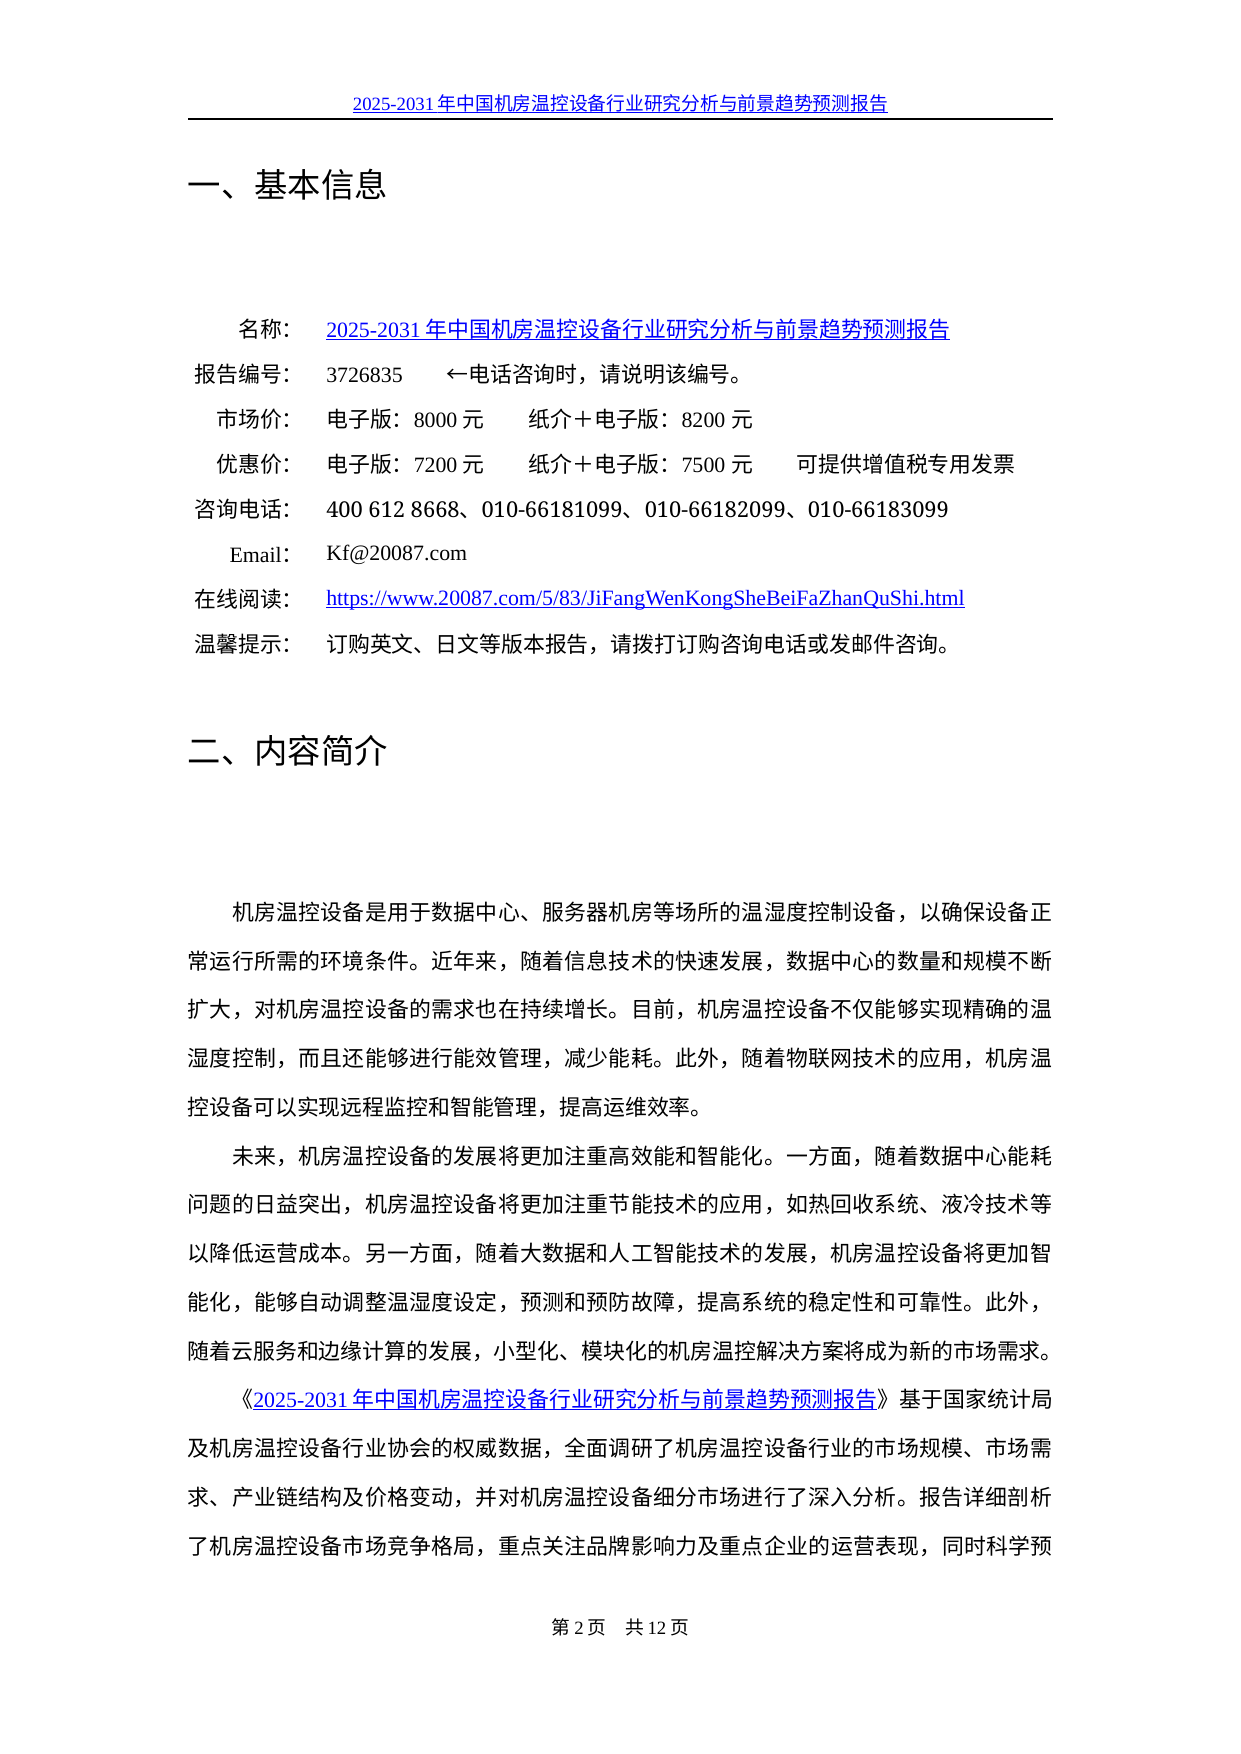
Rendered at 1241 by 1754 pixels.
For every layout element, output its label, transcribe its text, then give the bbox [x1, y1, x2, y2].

table_header 2025-2031年中国机房温控设备行业研究分析与前景趋势预测报告 [315, 312, 1073, 357]
table_cell 报告编号： [167, 357, 315, 402]
table_header 名称： [167, 312, 315, 357]
table_cell Email： [167, 537, 315, 582]
table_cell 3726835 ←电话咨询时，请说明该编号。 [315, 357, 1073, 402]
table_cell 优惠价： [167, 447, 315, 492]
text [187, 894, 1053, 1561]
table_cell [315, 582, 1073, 627]
table_cell 温馨提示： [167, 627, 315, 672]
table_cell 400 612 8668、010-66181099、010-66182099、010-66183099 [315, 492, 1073, 537]
table_cell 咨询电话： [167, 492, 315, 537]
title 二、内容简介 [187, 717, 1053, 782]
table_cell 在线阅读： [167, 582, 315, 627]
table_cell Kf@20087.com [315, 537, 1073, 582]
table_cell 电子版：7200 元 纸介＋电子版：7500 元 可提供增值税专用发票 [315, 447, 1073, 492]
table_cell 订购英文、日文等版本报告，请拨打订购咨询电话或发邮件咨询。 [315, 627, 1073, 672]
title 一、基本信息 [187, 150, 1053, 215]
table_cell 市场价： [167, 402, 315, 447]
table_cell 电子版：8000 元 纸介＋电子版：8200 元 [315, 402, 1073, 447]
